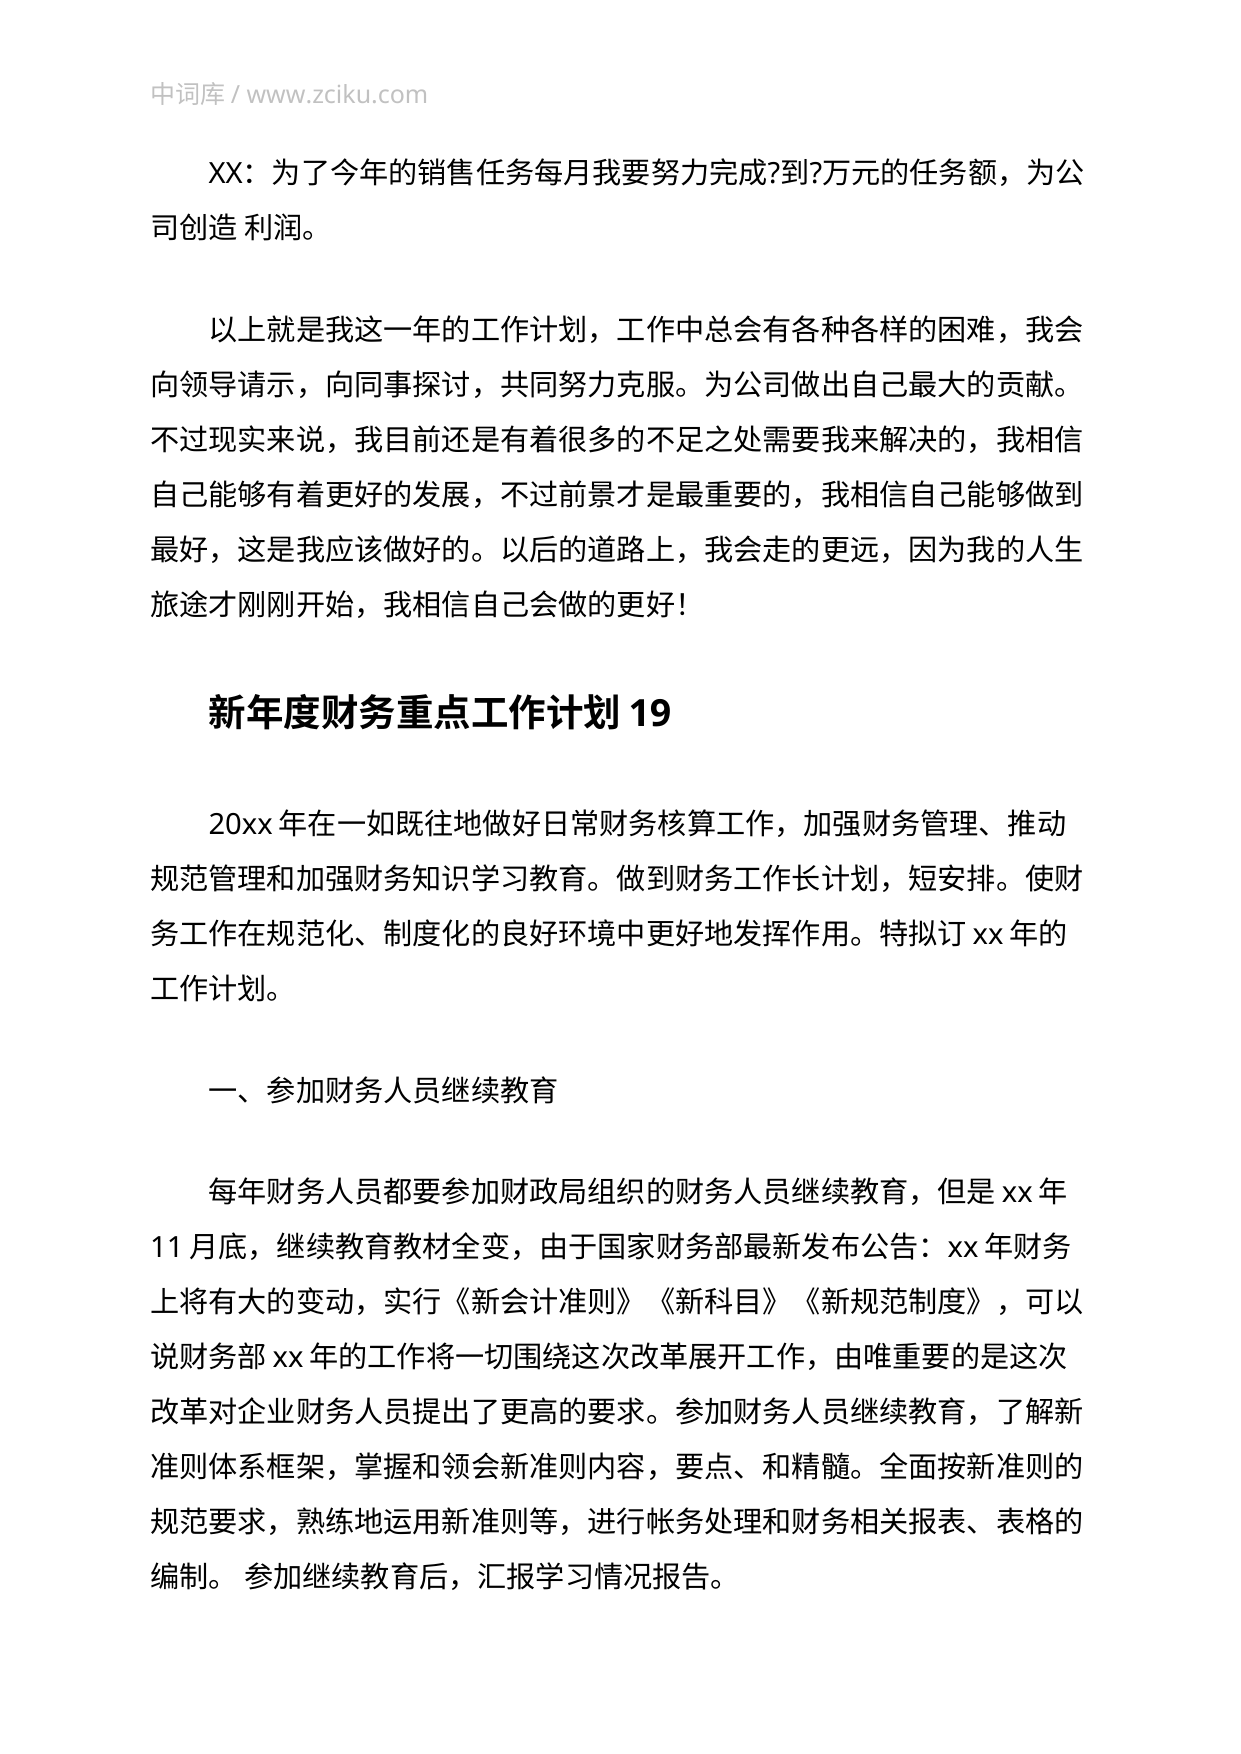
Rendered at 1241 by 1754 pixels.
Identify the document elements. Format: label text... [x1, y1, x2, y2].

text 新年度财务重点工作计划19 [150, 683, 1090, 737]
text 一、参加财务人员继续教育 [150, 1067, 1090, 1109]
text 20xx年在一如既往地做好日常财务核算工作，加强财务管理、推动规范管理和加强财务知识学习教育。做到财务工作长计划，短安排。使财务工作在规范化、制度化的良好环境中更好地发挥作用。特拟订xx年的工作计划。 [150, 801, 1090, 1008]
text 以上就是我这一年的工作计划，工作中总会有各种各样的困难，我会向领导请示，向同事探讨，共同努力克服。为公司做出自己最大的贡献。不过现实来说，我目前还是有着很多的不足之处需要我来解决的，我相信自己能够有着更好的发展，不过前景才是最重要的，我相信自己能够做到最好，这是我应该做好的。以后的道路上，我会走的更远，因为我的人生旅途才刚刚开始，我相信自己会做的更好！ [150, 307, 1090, 623]
text XX：为了今年的销售任务每月我要努力完成?到?万元的任务额，为公司创造 利润。 [150, 150, 1090, 247]
text 每年财务人员都要参加财政局组织的财务人员继续教育，但是xx年11月底，继续教育教材全变，由于国家财务部最新发布公告：xx年财务上将有大的变动，实行《新会计准则》《新科目》《新规范制度》，可以说财务部xx年的工作将一切围绕这次改革展开工作，由唯重要的是这次改革对企业财务人员提出了更高的要求。参加财务人员继续教育，了解新准则体系框架，掌握和领会新准则内容，要点、和精髓。全面按新准则的规范要求，熟练地运用新准则等，进行帐务处理和财务相关报表、表格的编制。 参加继续教育后，汇报学习情况报告。 [150, 1169, 1090, 1596]
